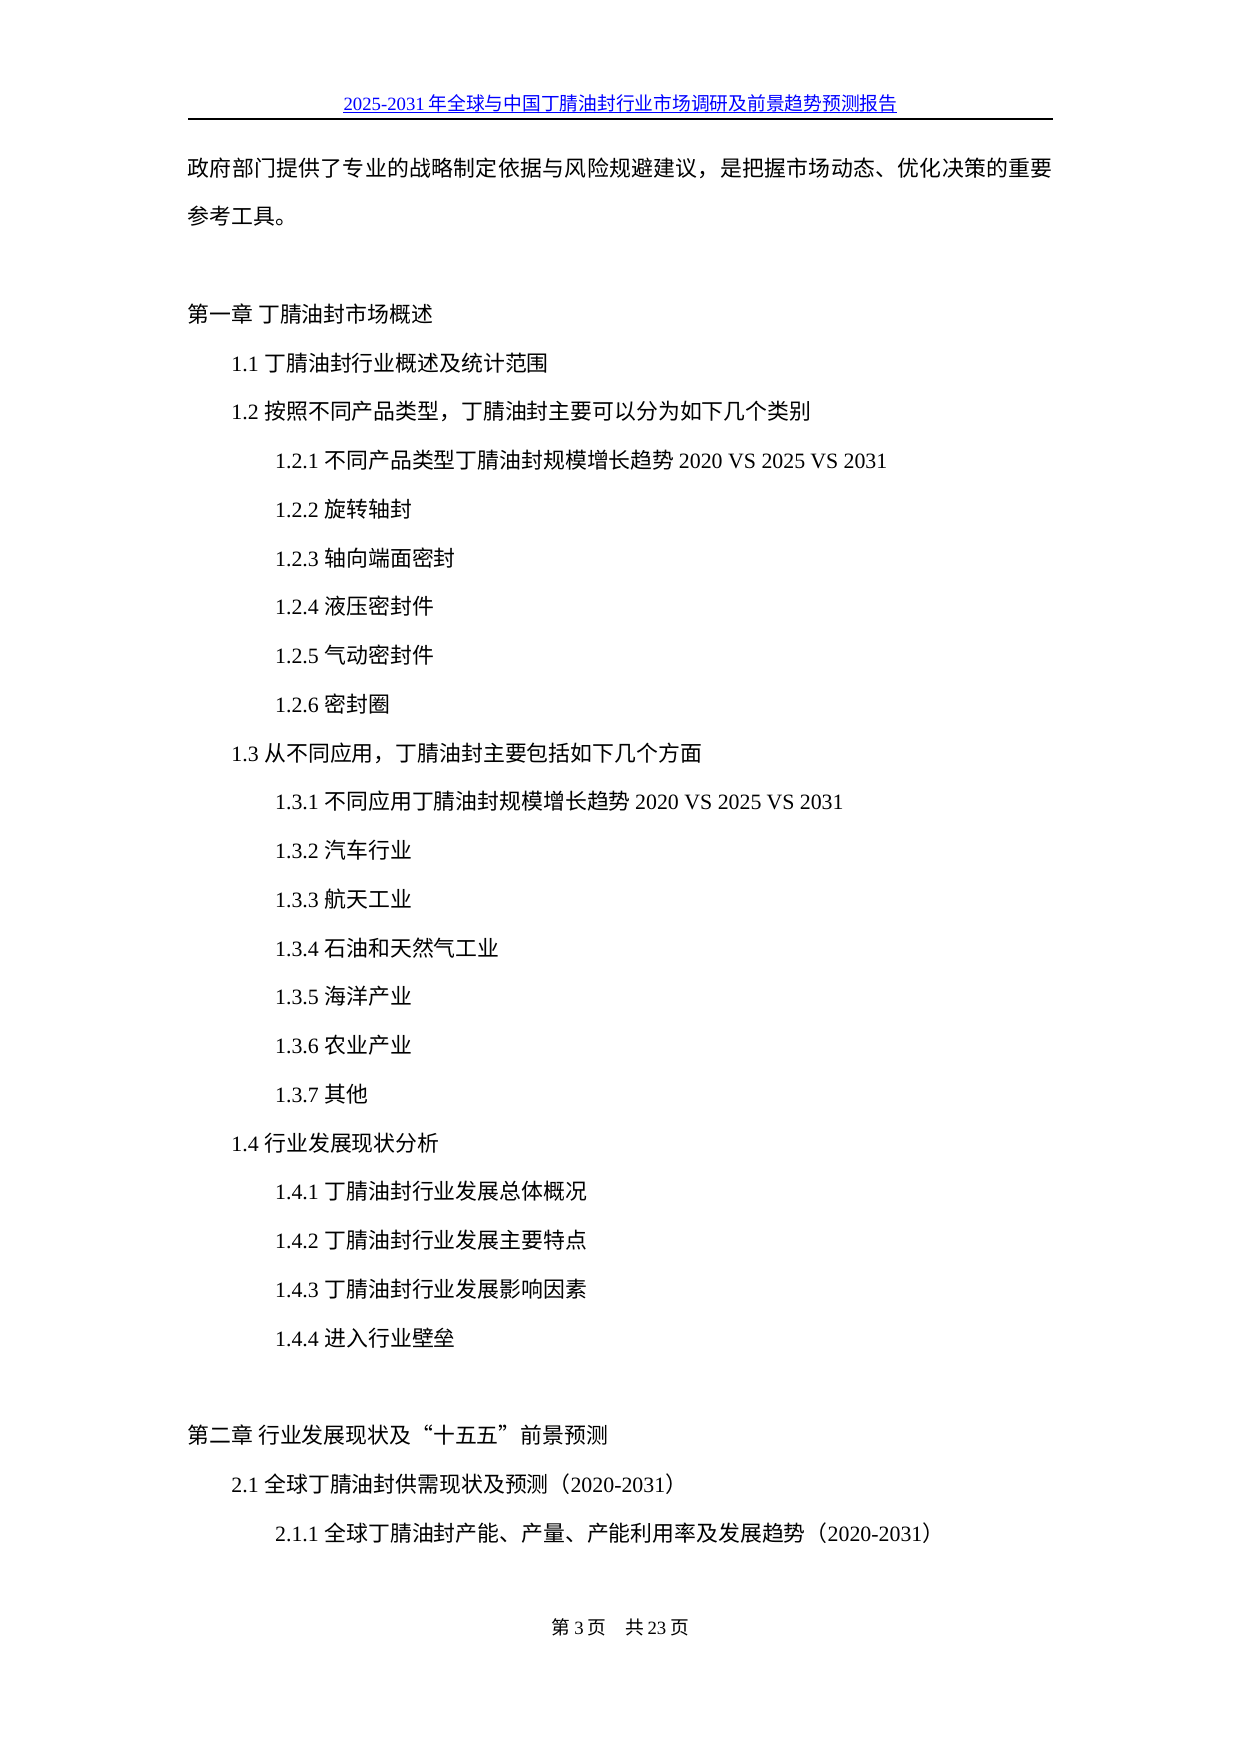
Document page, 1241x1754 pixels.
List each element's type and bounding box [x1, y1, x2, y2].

text [187, 150, 1053, 1548]
